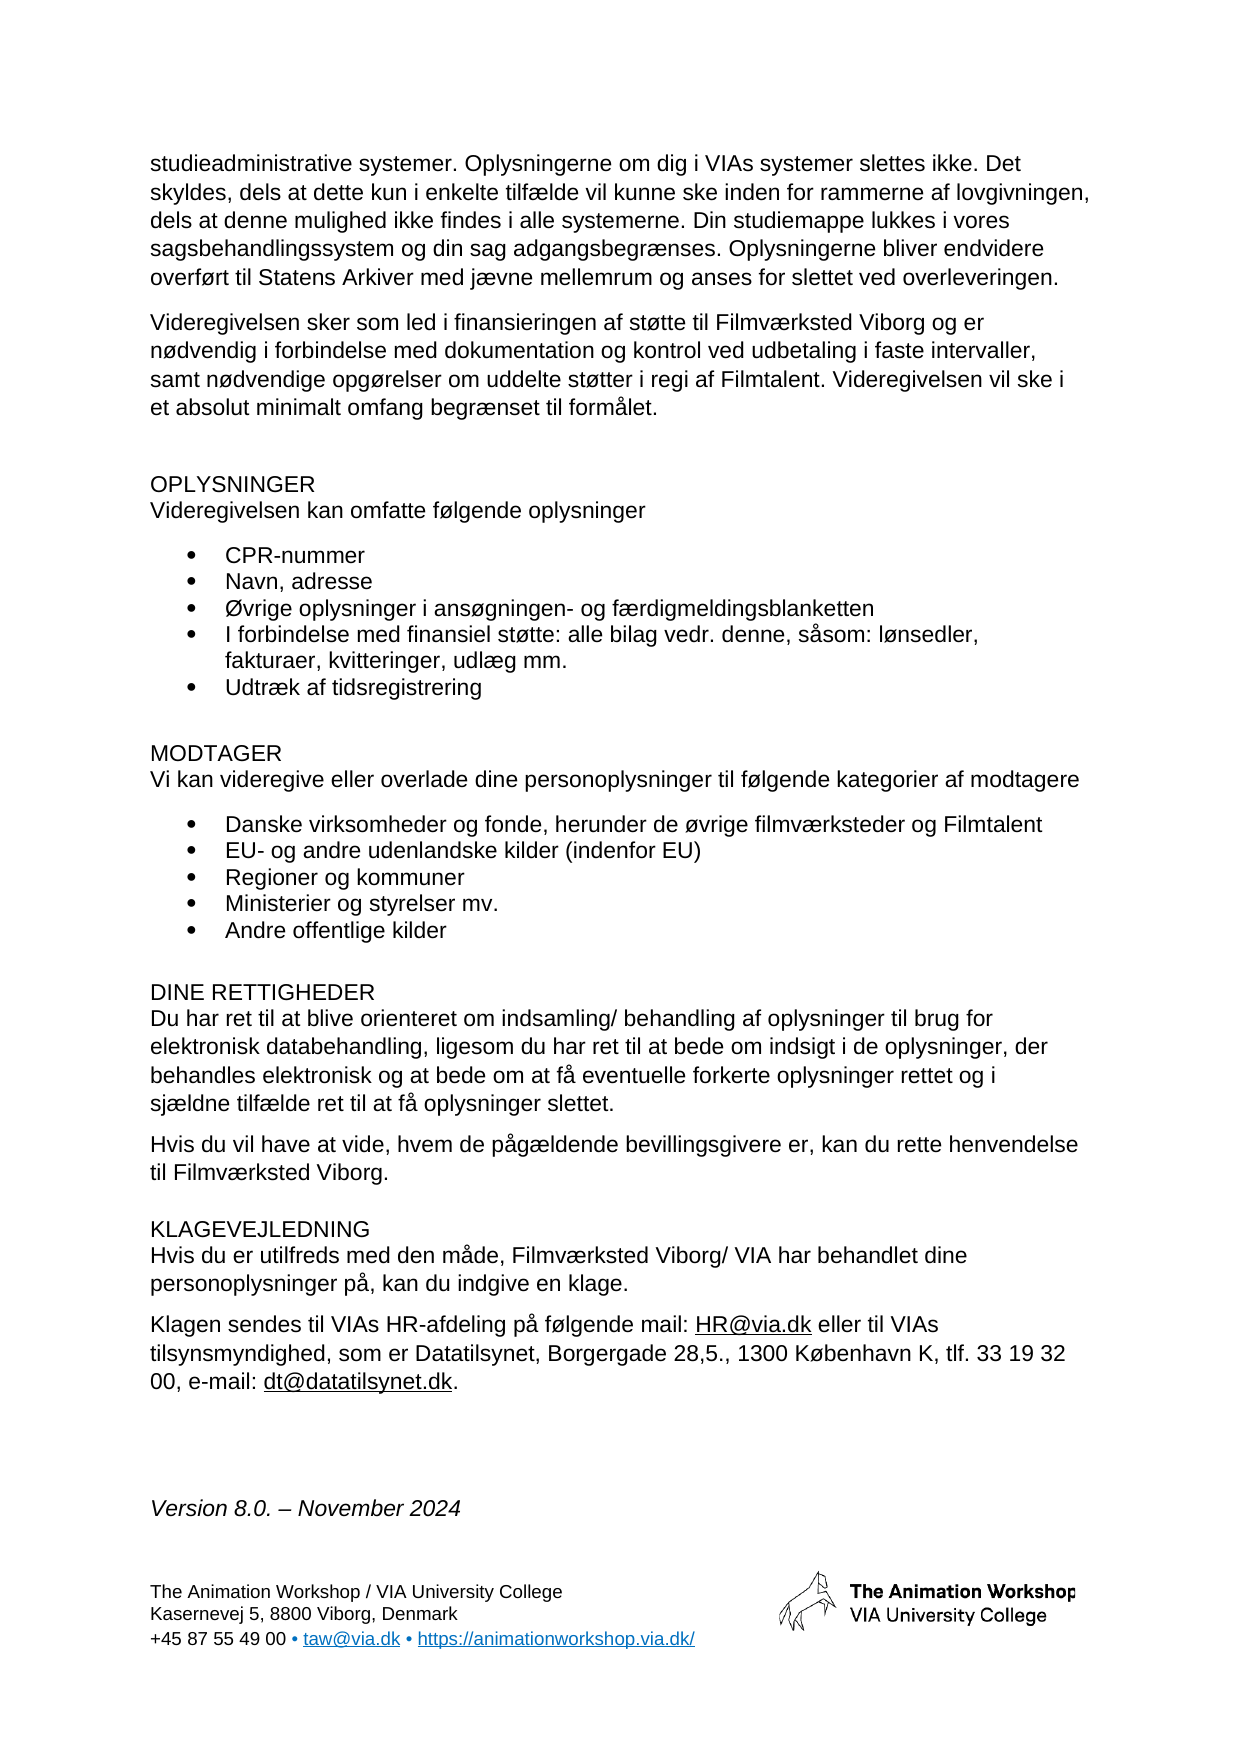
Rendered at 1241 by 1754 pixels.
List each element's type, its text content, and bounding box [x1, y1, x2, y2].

list CPR-nummer [187, 542, 1080, 568]
picture [778, 1570, 1075, 1631]
text Klagen sendes til VIAs HR-afdeling på følgende mail: HR@via.dk eller til VIAs tilsynsmyndighed, som er Datatilsynet, Borgergade 28,5., 1300 København K, tlf. 33 19 32 00, e-mail: dt@datatilsynet.dk. [150, 1311, 1080, 1394]
text Du har ret til at blive orienteret om indsamling/ behandling af oplysninger til brug for elektronisk databehandling, ligesom du har ret til at bede om indsigt i de oplysninger, der behandles elektronisk og at bede om at få eventuelle forkerte oplysninger rettet og i sjældne tilfælde ret til at få oplysninger slettet. [150, 1005, 1080, 1116]
list Navn, adresse [187, 568, 1080, 595]
text MODTAGER [150, 745, 1090, 766]
text Videregivelsen sker som led i finansieringen af støtte til Filmværksted Viborg og er nødvendig i forbindelse med dokumentation og kontrol ved udbetaling i faste intervaller, samt nødvendige opgørelser om uddelte støtter i regi af Filmtalent. Videregivelsen vil ske i et absolut minimalt omfang begrænset til formålet. [150, 309, 1080, 421]
list Danske virksomheder og fonde, herunder de øvrige filmværksteder og Filmtalent [187, 811, 1080, 837]
text Hvis du vil have at vide, hvem de pågældende bevillingsgivere er, kan du rette henvendelse til Filmværksted Viborg. [150, 1131, 1080, 1186]
text OPLYSNINGER [150, 476, 1090, 497]
text KLAGEVEJLEDNING [150, 1221, 1090, 1242]
list Udtræk af tidsregistrering [187, 674, 1080, 700]
text Hvis du er utilfreds med den måde, Filmværksted Viborg/ VIA har behandlet dine personoplysninger på, kan du indgive en klage. [150, 1242, 1080, 1297]
list Ministerier og styrelser mv. [187, 890, 1080, 917]
list Regioner og kommuner [187, 864, 1080, 890]
list Øvrige oplysninger i ansøgningen- og færdigmeldingsblanketten [187, 595, 1080, 621]
list EU- og andre udenlandske kilder (indenfor EU) [187, 837, 1080, 864]
list I forbindelse med finansiel støtte: alle bilag vedr. denne, såsom: lønsedler, fakturaer, kvitteringer, udlæg mm. [187, 621, 1080, 674]
text Version 8.0. – November 2024 [150, 1495, 1090, 1521]
text DINE RETTIGHEDER [150, 984, 1090, 1005]
text Vi kan videregive eller overlade dine personoplysninger til følgende kategorier af modtagere [150, 766, 1080, 792]
text Videregivelsen kan omfatte følgende oplysninger [150, 497, 1080, 523]
list Andre offentlige kilder [187, 917, 1080, 943]
